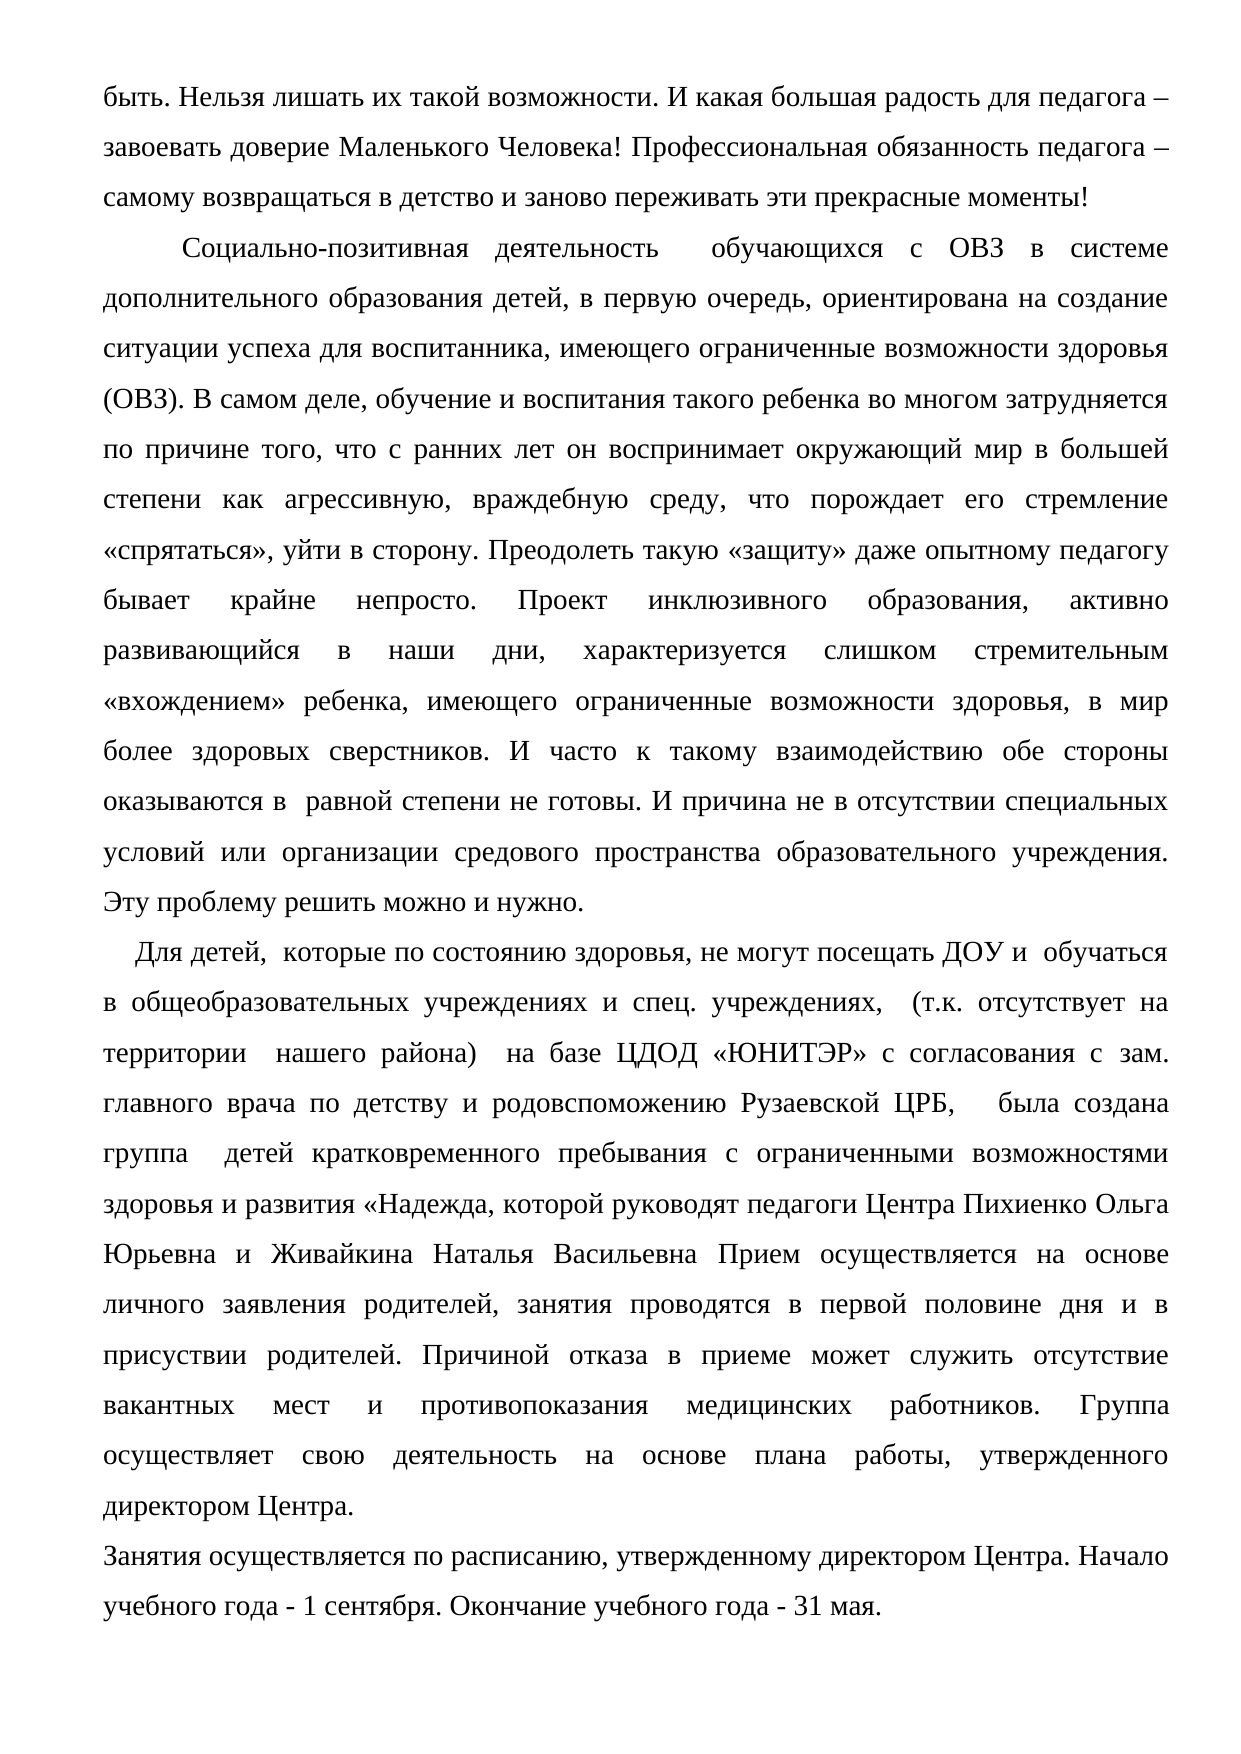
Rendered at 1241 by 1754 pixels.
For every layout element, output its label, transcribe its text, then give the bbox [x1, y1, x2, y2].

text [103, 79, 1169, 213]
text Занятия осуществляется по расписанию, утвержденному директором Центра. Начало учебного года - 1 сентября. Окончание учебного года - 31 мая. [103, 1538, 1169, 1622]
text Социально-позитивная деятельность обучающихся с ОВЗ в системе дополнительного образования детей, в первую очередь, ориентирована на создание ситуации успеха для воспитанника, имеющего ограниченные возможности здоровья (ОВЗ). В самом деле, обучение и воспитания такого ребенка во многом затрудняется по причине того, что с ранних лет он воспринимает окружающий мир в большей степени как агрессивную, враждебную среду, что порождает его стремление «спрятаться», уйти в сторону. Преодолеть такую «защиту» даже опытному педагогу бывает крайне непросто. Проект инклюзивного образования, активно развивающийся в наши дни, характеризуется слишком стремительным «вхождением» ребенка, имеющего ограниченные возможности здоровья, в мир более здоровых сверстников. И часто к такому взаимодействию обе стороны оказываются в равной степени не готовы. И причина не в отсутствии специальных условий или организации средового пространства образовательного учреждения. Эту проблему решить можно и нужно. [103, 230, 1169, 917]
text Для детей, которые по состоянию здоровья, не могут посещать ДОУ и обучаться в общеобразовательных учреждениях и спец. учреждениях, (т.к. отсутствует на территории нашего района) на базе ЦДОД «ЮНИТЭР» с согласования с зам. главного врача по детству и родовспоможению Рузаевской ЦРБ, была создана группа детей кратковременного пребывания с ограниченными возможностями здоровья и развития «Надежда, которой руководят педагоги Центра Пихиенко Ольга Юрьевна и Живайкина Наталья Васильевна Прием осуществляется на основе личного заявления родителей, занятия проводятся в первой половине дня и в присуствии родителей. Причиной отказа в приеме может служить отсутствие вакантных мест и противопоказания медицинских работников. Группа осуществляет свою деятельность на основе плана работы, утвержденного директором Центра. [103, 934, 1169, 1521]
